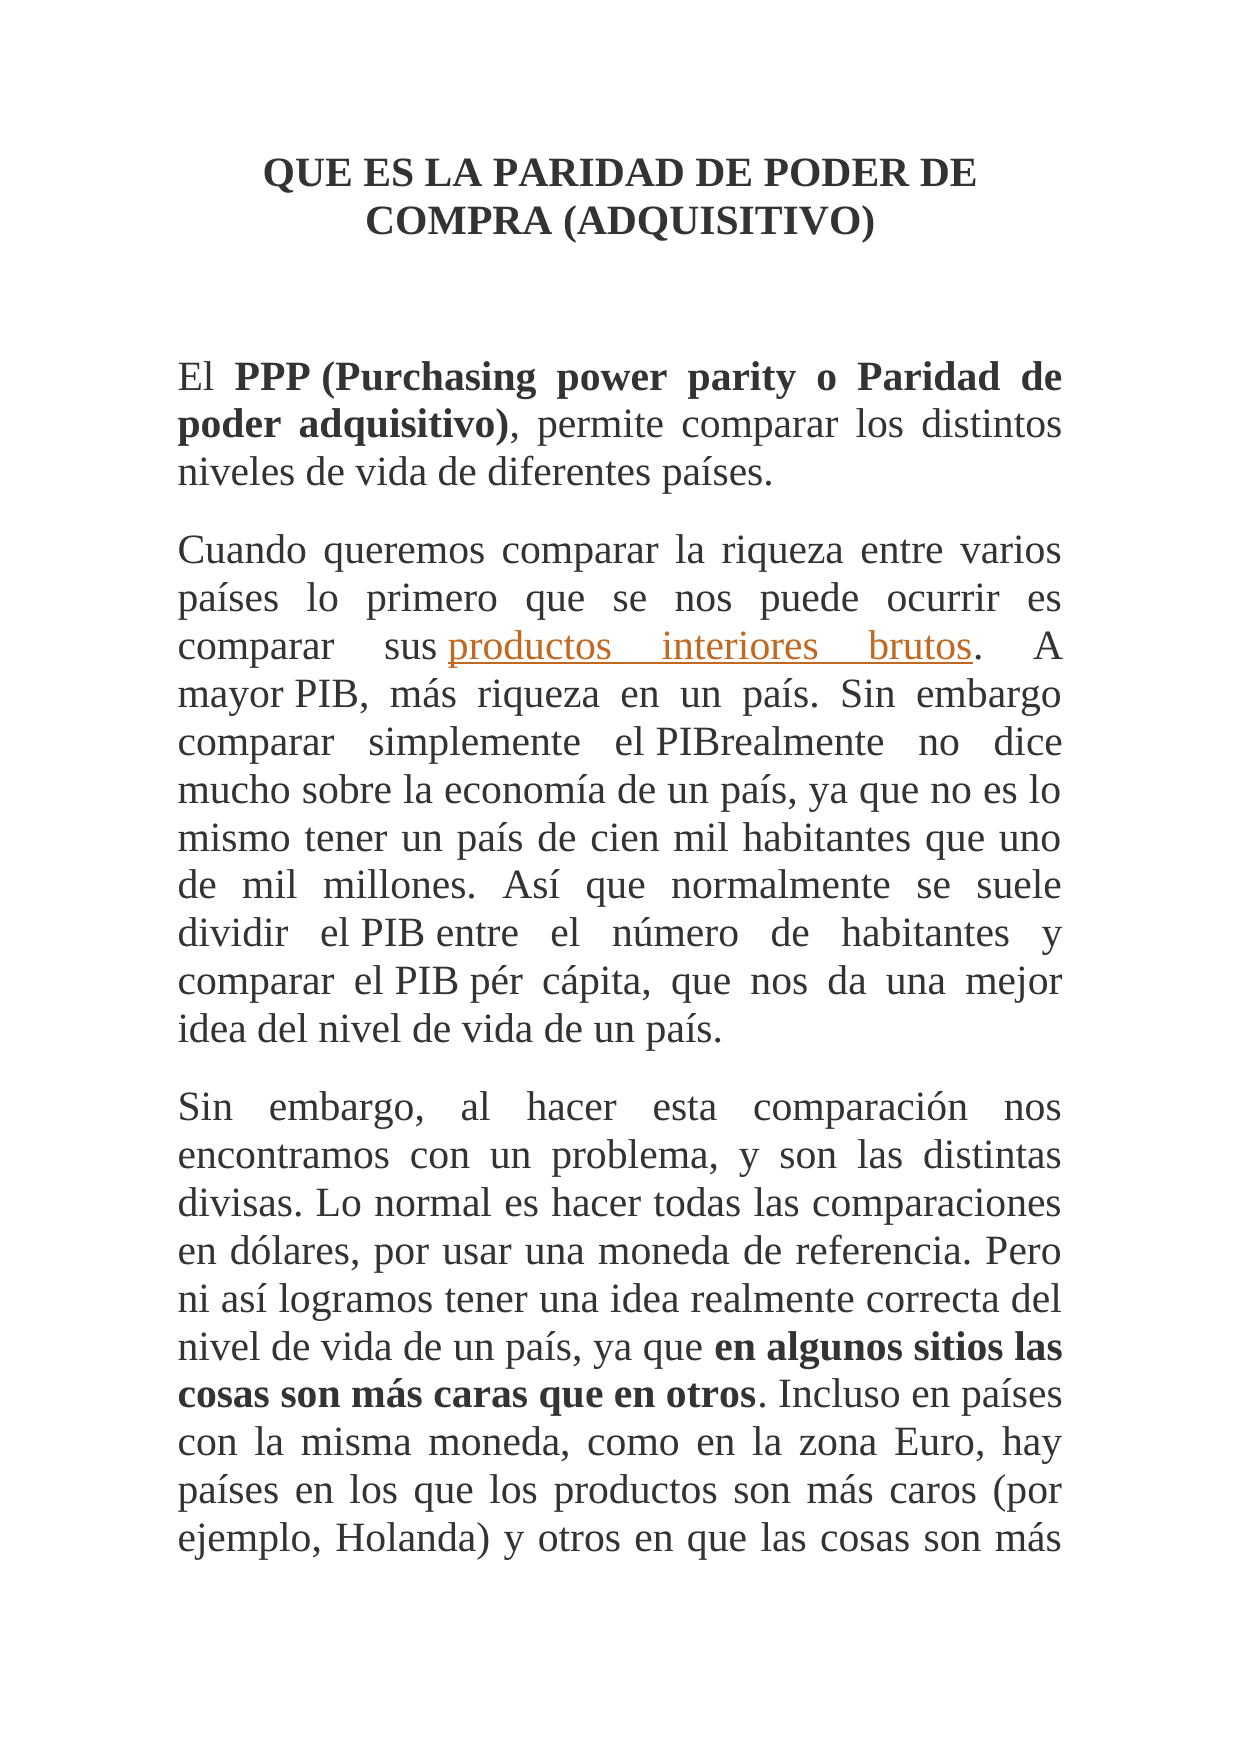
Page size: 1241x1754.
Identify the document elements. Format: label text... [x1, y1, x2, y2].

text El PPP (Purchasing power parity o Paridad de poder adquisitivo), permite comparar los distintos niveles de vida de diferentes países. [177, 351, 1063, 495]
text Cuando queremos comparar la riqueza entre varios países lo primero que se nos puede ocurrir es comparar sus productos interiores brutos. A mayor PIB, más riqueza en un país. Sin embargo comparar simplemente el PIBrealmente no dice mucho sobre la economía de un país, ya que no es lo mismo tener un país de cien mil habitantes que uno de mil millones. Así que normalmente se suele dividir el PIB entre el número de habitantes y comparar el PIB pér cápita, que nos da una mejor idea del nivel de vida de un país. [177, 524, 1063, 1052]
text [177, 1081, 1063, 1561]
text QUE ES LA PARIDAD DE PODER DE COMPRA (ADQUISITIVO) [177, 148, 1063, 243]
